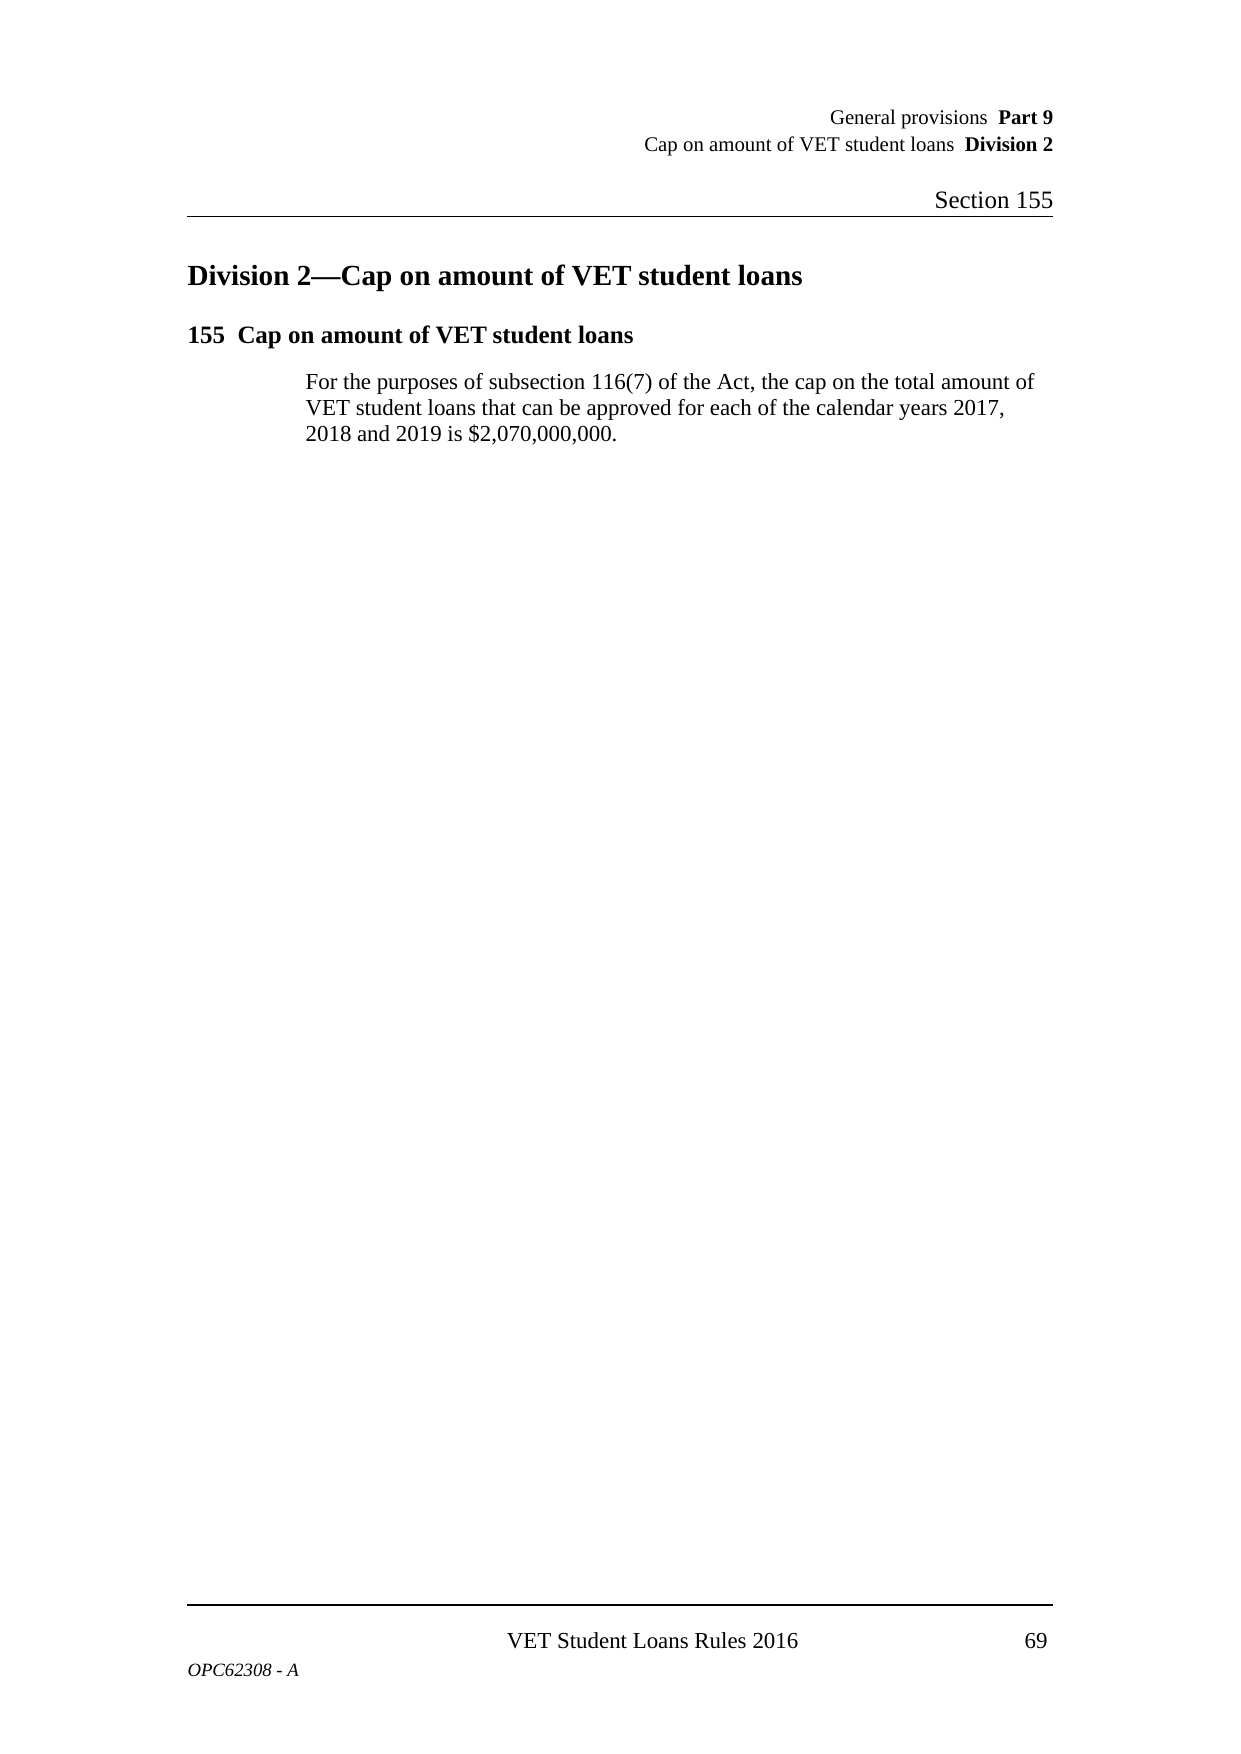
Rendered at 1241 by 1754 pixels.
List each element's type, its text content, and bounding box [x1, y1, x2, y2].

text For the purposes of subsection 116(7) of the Act, the cap on the total amount of VET student loans that can be approved for each of the calendar years 2017, 2018 and 2019 is $2,070,000,000. [187, 368, 1053, 447]
text Division 2—Cap on amount of VET student loans [187, 258, 1053, 291]
text 155 Cap on amount of VET student loans [187, 320, 1053, 349]
